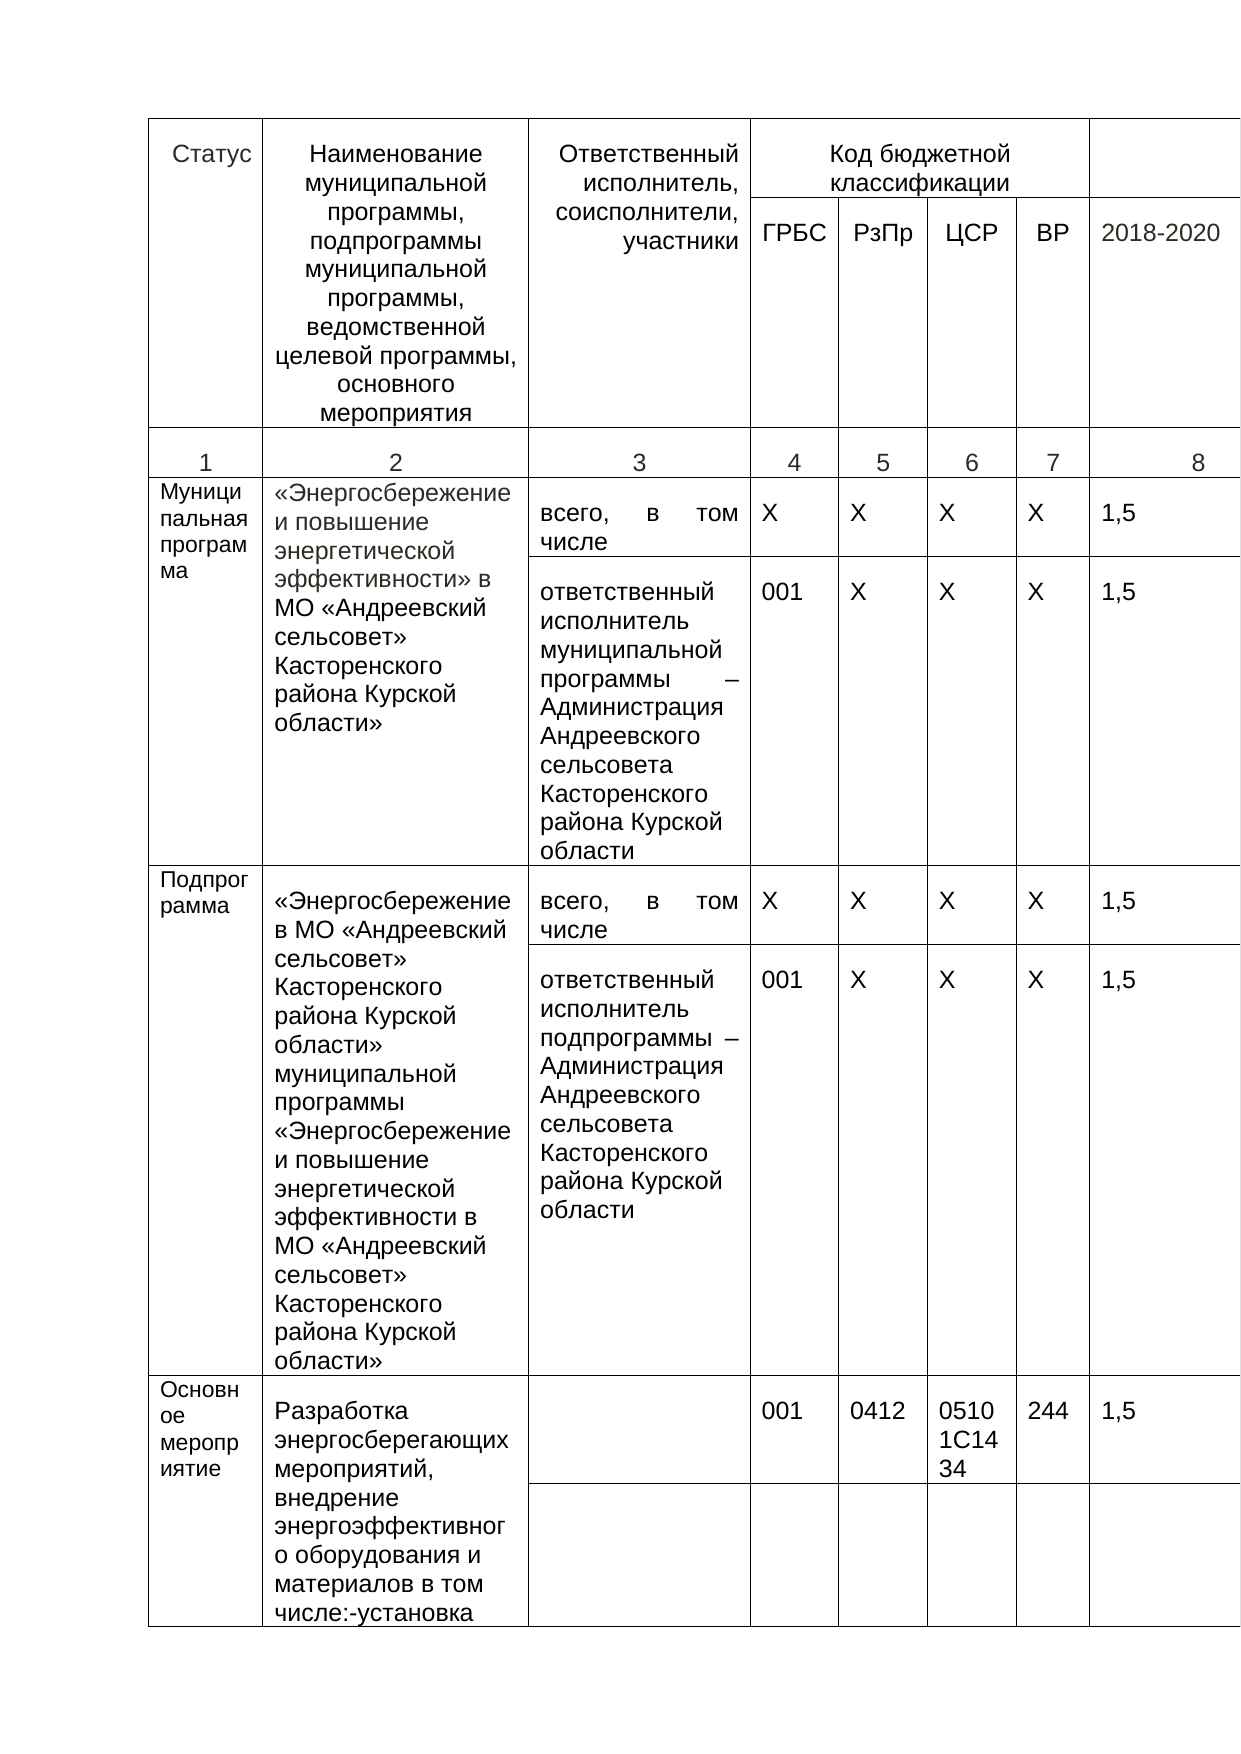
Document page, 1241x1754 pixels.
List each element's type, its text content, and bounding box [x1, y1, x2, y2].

table_cell 1,5 [1090, 866, 1240, 944]
table_cell X [1017, 478, 1089, 556]
table_cell X [839, 478, 927, 556]
table_cell 2 [263, 428, 528, 477]
table_cell 001 [751, 1376, 838, 1482]
table_cell X [1017, 945, 1089, 1375]
table_cell [751, 1484, 838, 1626]
table_cell всего, в том числе [529, 866, 750, 944]
table_cell [928, 1484, 1016, 1626]
table_header Код бюджетной классификации [751, 119, 1089, 197]
table_cell 3 [529, 428, 750, 477]
table_cell [839, 1484, 927, 1626]
table_cell Разработка энергосберегающих мероприятий, внедрение энергоэффективного оборудования и материалов в том числе:-установка или замена приборов учета;-проведение по объектных мероприятий по энергосбережению и энергоэффективности;-утепление зданий;-внедрение энергосберегающих технологий в системах освещения и водоснабжения. Замена ламп уличного освещения на энергосберегающие, установка датчиков времени [263, 1376, 528, 1626]
table_cell X [1017, 866, 1089, 944]
table_cell X [928, 478, 1016, 556]
table_cell X [839, 866, 927, 944]
table_cell 1,5 [1090, 945, 1240, 1375]
table_header Статус [149, 119, 262, 427]
table_cell Муниципальная программа [149, 478, 262, 865]
table_cell ЦСР [928, 198, 1016, 427]
table_cell X [751, 478, 838, 556]
table_cell X [1017, 557, 1089, 865]
table_cell X [839, 945, 927, 1375]
table_cell ВР [1017, 198, 1089, 427]
table_cell [1017, 1484, 1089, 1626]
table_cell X [839, 557, 927, 865]
table_cell 6 [928, 428, 1016, 477]
table_cell 1,5 [1090, 1376, 1240, 1482]
table_cell Основное мероприятие [149, 1376, 262, 1626]
table_header [1090, 119, 1240, 197]
table_cell «Энергосбережение в МО «Андреевский сельсовет» Касторенского района Курской области» муниципальной программы «Энергосбережение и повышение энергетической эффективности в МО «Андреевский сельсовет» Касторенского района Курской области» [263, 866, 528, 1375]
table_cell X [751, 866, 838, 944]
table_cell ответственный исполнитель подпрограммы –Администрация Андреевского сельсовета Касторенского района Курской области [529, 945, 750, 1375]
table_cell ответственный исполнитель муниципальной программы – Администрация Андреевского сельсовета Касторенского района Курской области [529, 557, 750, 865]
table_cell [1090, 1484, 1240, 1626]
table_cell 0412 [839, 1376, 927, 1482]
table_cell 05101С1434 [928, 1376, 1016, 1482]
table_cell 244 [1017, 1376, 1089, 1482]
table_cell 001 [751, 557, 838, 865]
table_cell 1,5 [1090, 557, 1240, 865]
table_cell [529, 1484, 750, 1626]
table_cell X [928, 866, 1016, 944]
table_cell ГРБС [751, 198, 838, 427]
table_cell X [928, 557, 1016, 865]
table_cell X [928, 945, 1016, 1375]
table_header Наименование муниципальной программы, подпрограммы муниципальной программы, ведомственной целевой программы, основного мероприятия [263, 119, 528, 427]
table_cell «Энергосбережение и повышение энергетической эффективности» в МО «Андреевский сельсовет» Касторенского района Курской области» [263, 478, 528, 865]
table_cell 5 [839, 428, 927, 477]
table_cell 2018-2020 [1090, 198, 1240, 427]
table_cell всего, в том числе [529, 478, 750, 556]
table_cell 8 [1090, 428, 1240, 477]
table_cell РзПр [839, 198, 927, 427]
table_cell Подпрограмма [149, 866, 262, 1375]
table_cell 001 [751, 945, 838, 1375]
table_cell 1,5 [1090, 478, 1240, 556]
table_cell 1 [149, 428, 262, 477]
table_header Ответственный исполнитель, соисполнители, участники [529, 119, 750, 427]
table_cell 4 [751, 428, 838, 477]
table_cell 7 [1017, 428, 1089, 477]
table_cell [529, 1376, 750, 1482]
